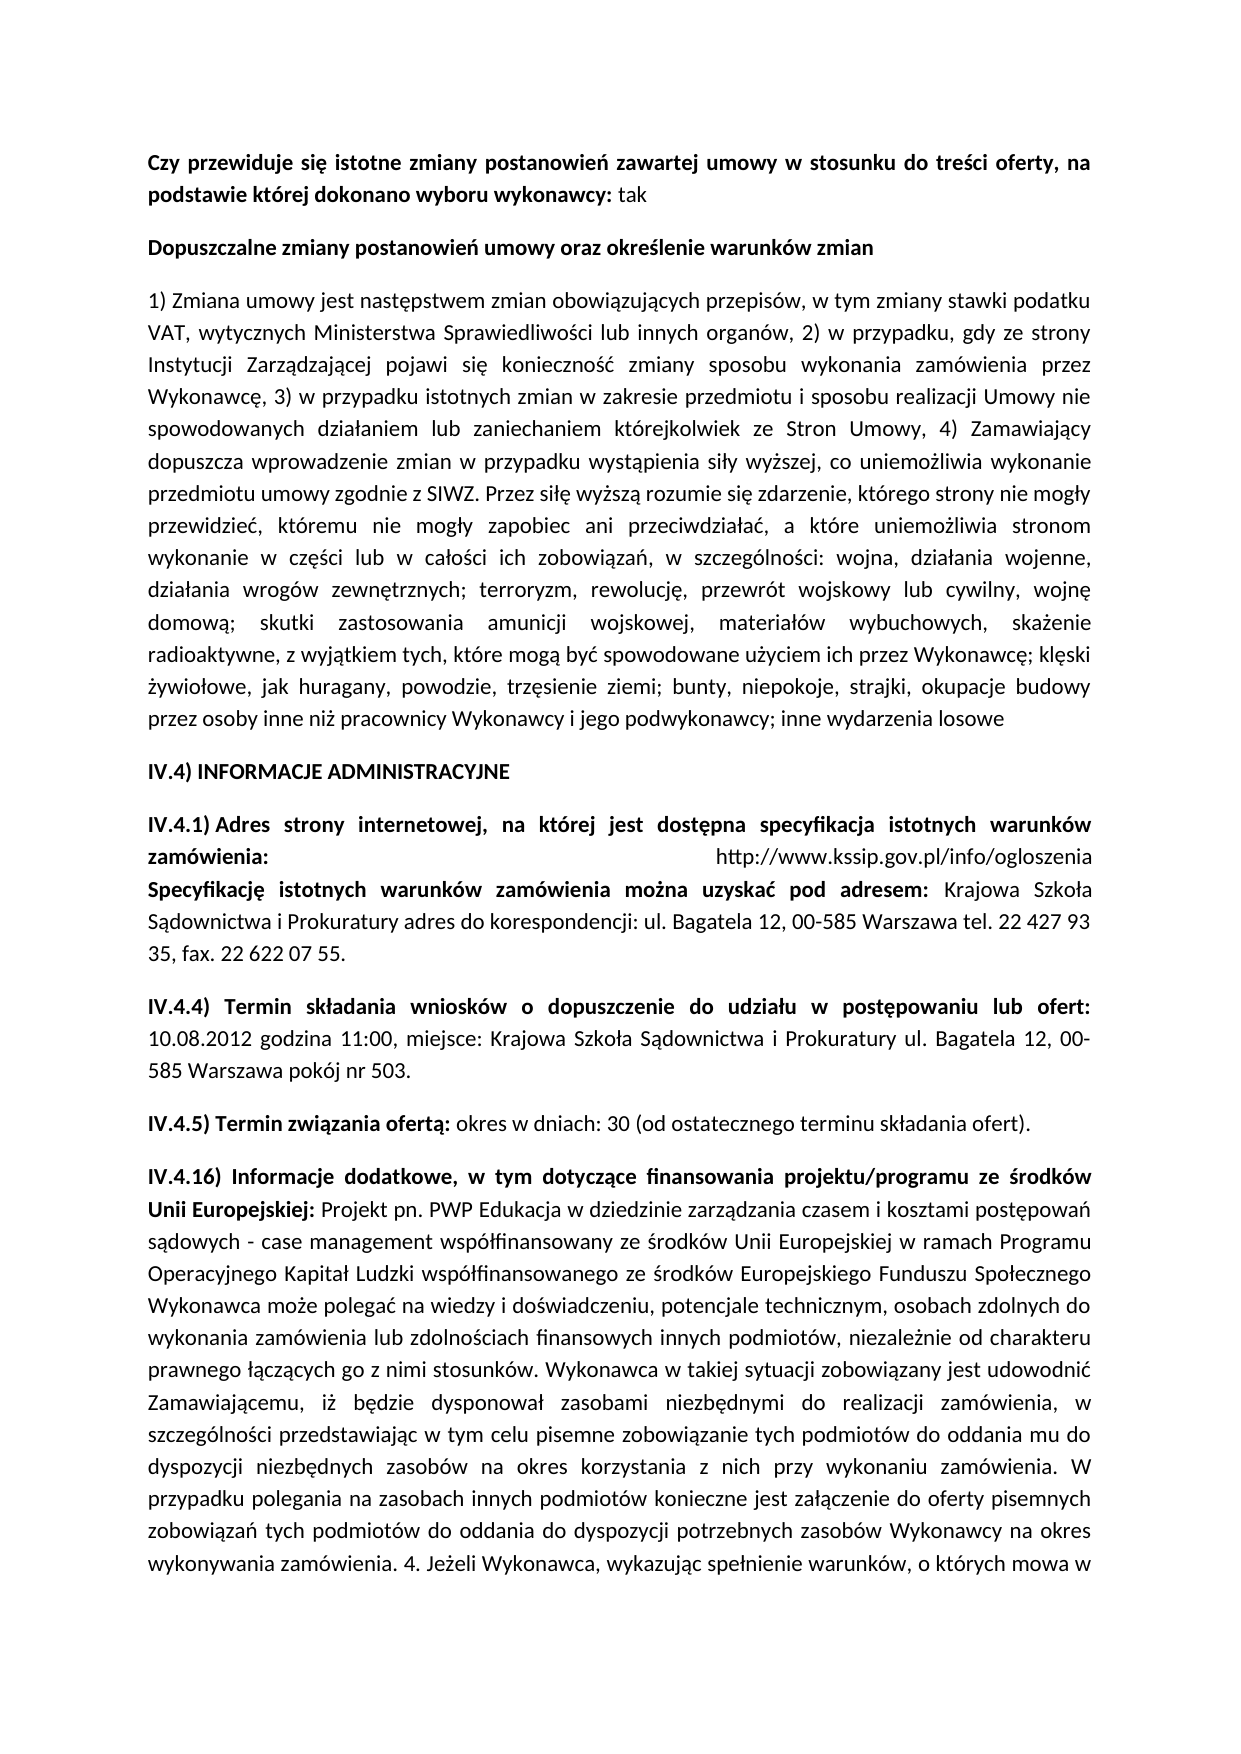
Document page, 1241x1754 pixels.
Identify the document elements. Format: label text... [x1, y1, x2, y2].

text IV.4.5) Termin związania ofertą: okres w dniach: 30 (od ostatecznego terminu składania ofert). [148, 1109, 1093, 1137]
text Dopuszczalne zmiany postanowień umowy oraz określenie warunków zmian [148, 233, 1093, 261]
text 1) Zmiana umowy jest następstwem zmian obowiązujących przepisów, w tym zmiany stawki podatku VAT, wytycznych Ministerstwa Sprawiedliwości lub innych organów, 2) w przypadku, gdy ze strony Instytucji Zarządzającej pojawi się konieczność zmiany sposobu wykonania zamówienia przez Wykonawcę, 3) w przypadku istotnych zmian w zakresie przedmiotu i sposobu realizacji Umowy nie spowodowanych działaniem lub zaniechaniem którejkolwiek ze Stron Umowy, 4) Zamawiający dopuszcza wprowadzenie zmian w przypadku wystąpienia siły wyższej, co uniemożliwia wykonanie przedmiotu umowy zgodnie z SIWZ. Przez siłę wyższą rozumie się zdarzenie, którego strony nie mogły przewidzieć, któremu nie mogły zapobiec ani przeciwdziałać, a które uniemożliwia stronom wykonanie w części lub w całości ich zobowiązań, w szczególności: wojna, działania wojenne, działania wrogów zewnętrznych; terroryzm, rewolucję, przewrót wojskowy lub cywilny, wojnę domową; skutki zastosowania amunicji wojskowej, materiałów wybuchowych, skażenie radioaktywne, z wyjątkiem tych, które mogą być spowodowane użyciem ich przez Wykonawcę; klęski żywiołowe, jak huragany, powodzie, trzęsienie ziemi; bunty, niepokoje, strajki, okupacje budowy przez osoby inne niż pracownicy Wykonawcy i jego podwykonawcy; inne wydarzenia losowe [148, 286, 1093, 732]
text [148, 1162, 1093, 1577]
text IV.4) INFORMACJE ADMINISTRACYJNE [148, 757, 1093, 785]
text Czy przewiduje się istotne zmiany postanowień zawartej umowy w stosunku do treści oferty, na podstawie której dokonano wyboru wykonawcy: tak [148, 148, 1093, 208]
text IV.4.1) Adres strony internetowej, na której jest dostępna specyfikacja istotnych warunków zamówienia: http://www.kssip.gov.pl/info/ogloszenia Specyfikację istotnych warunków zamówienia można uzyskać pod adresem: Krajowa Szkoła Sądownictwa i Prokuratury adres do korespondencji: ul. Bagatela 12, 00-585 Warszawa tel. 22 427 93 35, fax. 22 622 07 55. [148, 810, 1093, 967]
text IV.4.4) Termin składania wniosków o dopuszczenie do udziału w postępowaniu lub ofert: 10.08.2012 godzina 11:00, miejsce: Krajowa Szkoła Sądownictwa i Prokuratury ul. Bagatela 12, 00-585 Warszawa pokój nr 503. [148, 992, 1093, 1084]
